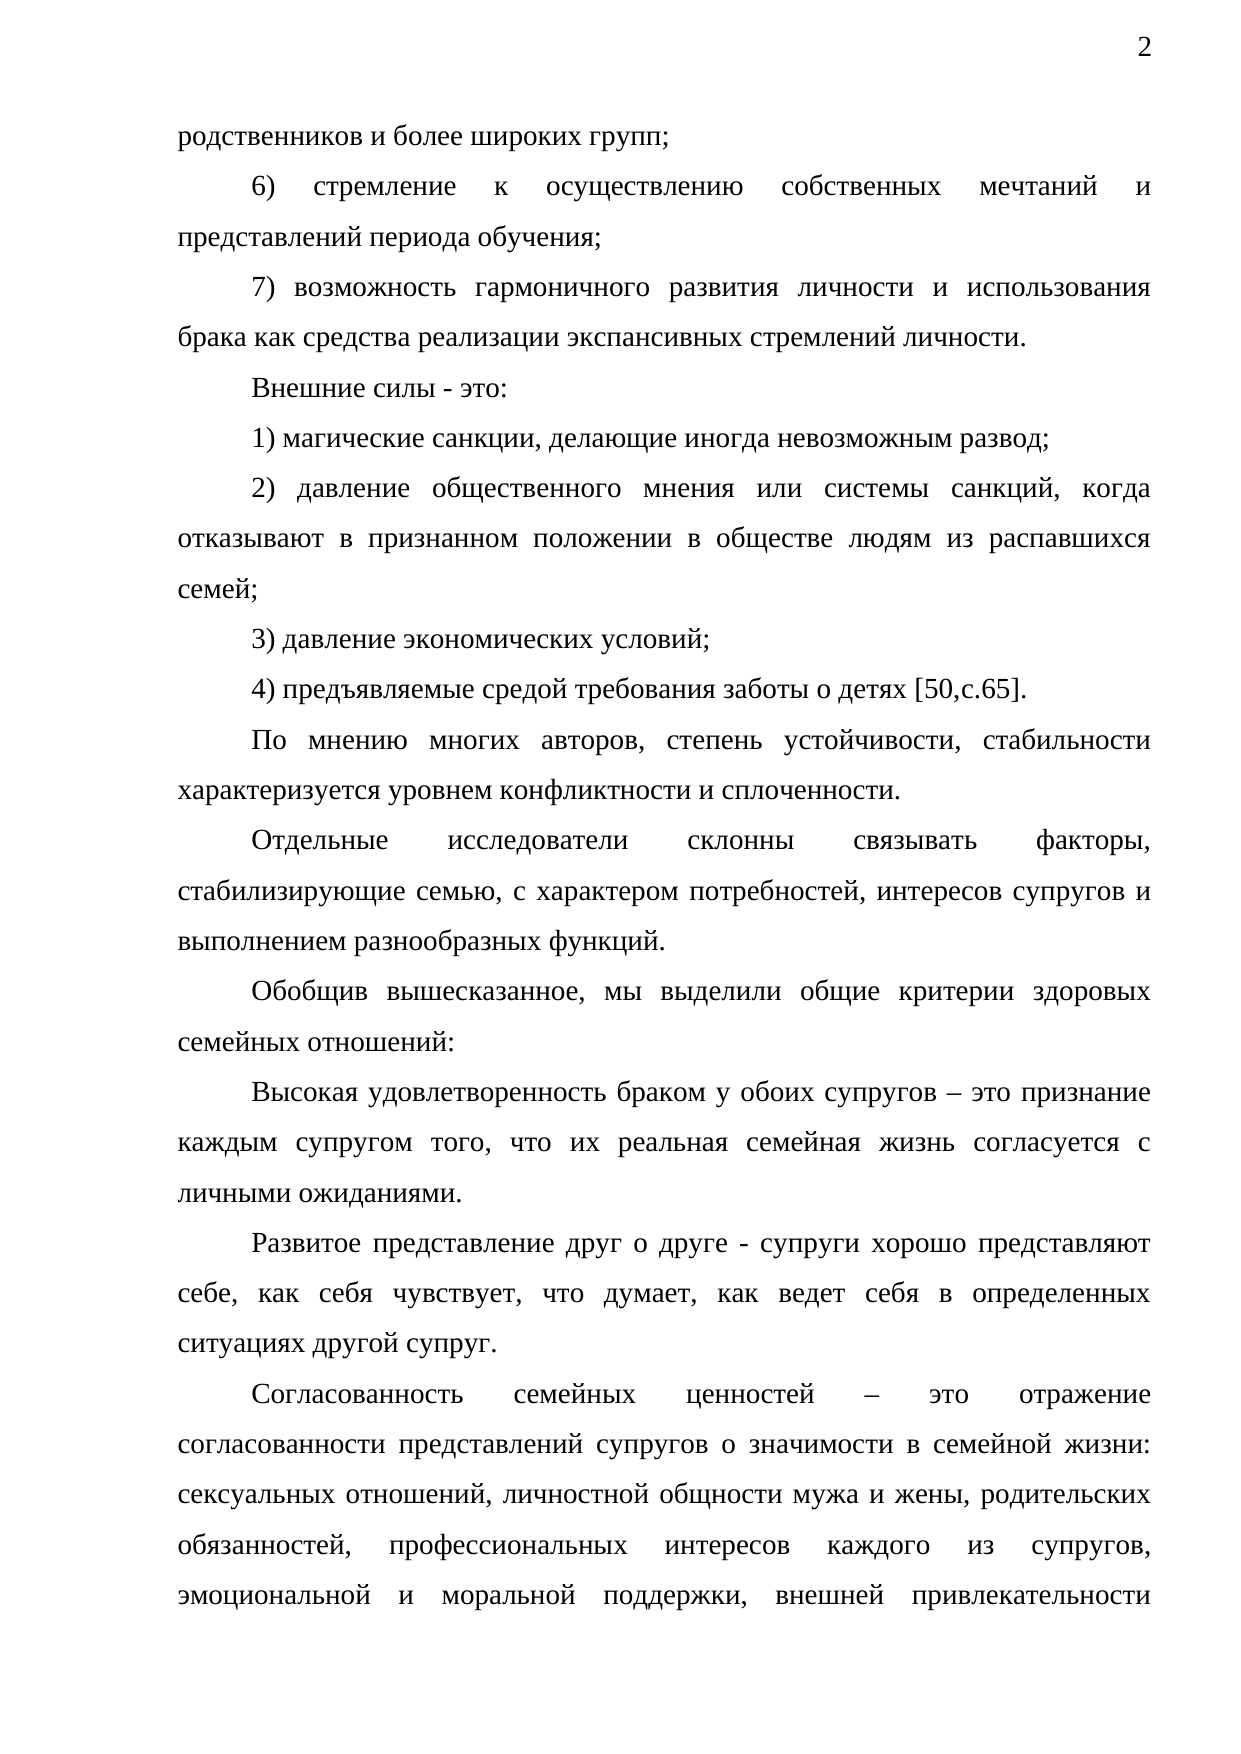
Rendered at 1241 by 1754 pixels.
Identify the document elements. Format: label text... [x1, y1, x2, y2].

text 2) давление общественного мнения или системы санкций, когда отказывают в признанном положении в обществе людям из распавшихся семей; [177, 470, 1152, 604]
text Развитое представление друг о друге - супруги хорошо представляют себе, как себя чувствует, что думает, как ведет себя в определенных ситуациях другой супруг. [177, 1225, 1152, 1359]
text 1) магические санкции, делающие иногда невозможным развод; [177, 420, 1152, 453]
text Отдельные исследователи склонны связывать факторы, стабилизирующие семью, с характером потребностей, интересов супругов и выполнением разнообразных функций. [177, 822, 1152, 957]
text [177, 118, 1152, 152]
text Высокая удовлетворенность браком у обоих супругов – это признание каждым супругом того, что их реальная семейная жизнь согласуется с личными ожиданиями. [177, 1074, 1152, 1208]
text 4) предъявляемые средой требования заботы о детях [50,c.65]. [177, 672, 1152, 705]
text Внешние силы - это: [177, 370, 1152, 403]
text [177, 1376, 1152, 1611]
text 7) возможность гармоничного развития личности и использования брака как средства реализации экспансивных стремлений личности. [177, 269, 1152, 353]
text По мнению многих авторов, степень устойчивости, стабильности характеризуется уровнем конфликтности и сплоченности. [177, 722, 1152, 806]
text 6) стремление к осуществлению собственных мечтаний и представлений периода обучения; [177, 168, 1152, 252]
text Обобщив вышесказанное, мы выделили общие критерии здоровых семейных отношений: [177, 973, 1152, 1057]
text 3) давление экономических условий; [177, 621, 1152, 655]
